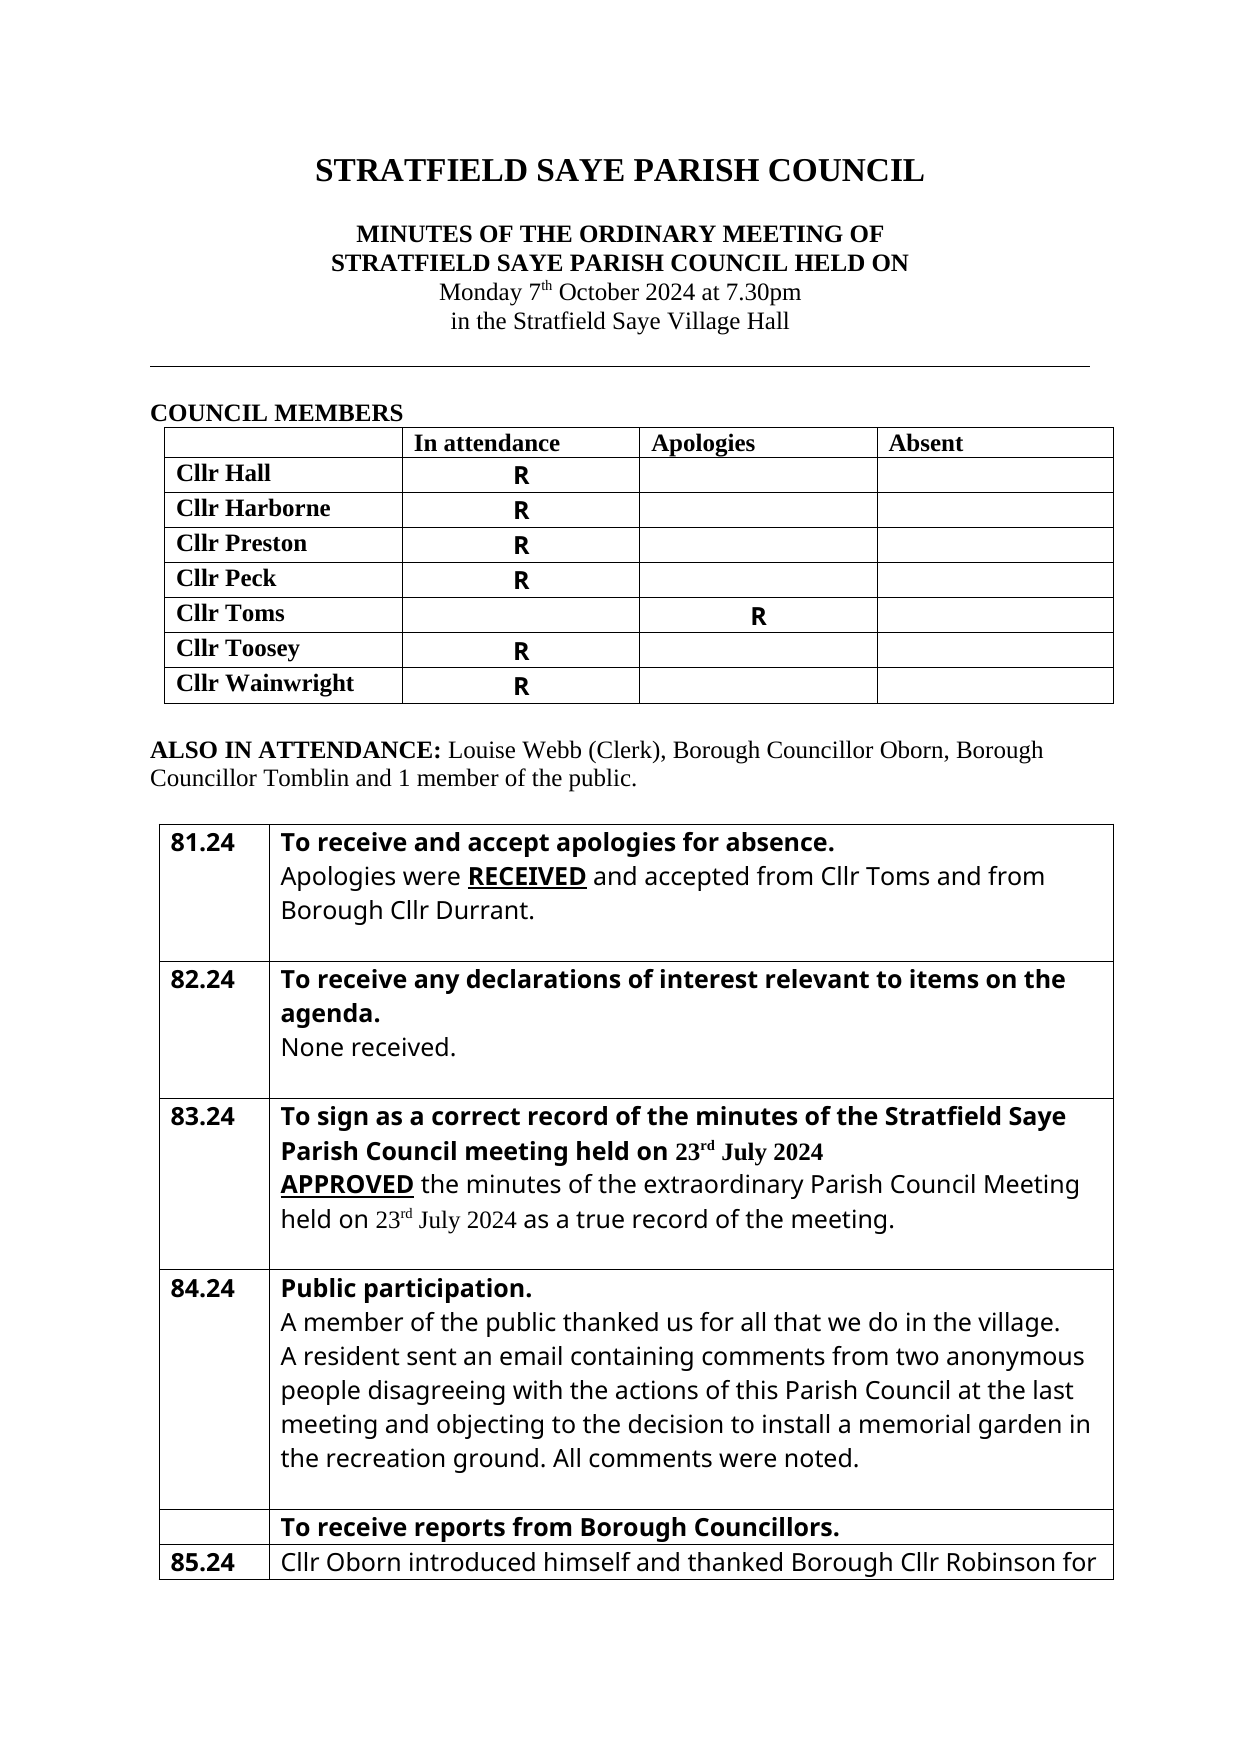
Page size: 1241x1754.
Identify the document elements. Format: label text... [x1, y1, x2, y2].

table_cell R [403, 633, 639, 667]
table_cell [640, 458, 877, 492]
table_header To receive and accept apologies for absence. Apologies were RECEIVED and accepted from Cllr Toms and from Borough Cllr Durrant. [270, 825, 1113, 961]
text COUNCIL MEMBERS [150, 398, 1090, 427]
table_header [165, 428, 402, 457]
table_cell 85.24 [160, 1545, 269, 1579]
table_cell Cllr Preston [165, 528, 402, 562]
table_header Absent [878, 428, 1113, 457]
table_cell Cllr Hall [165, 458, 402, 492]
table_cell Public participation. A member of the public thanked us for all that we do in the village. A resident sent an email containing comments from two anonymous people disagreeing with the actions of this Parish Council at the last meeting and objecting to the decision to install a memorial garden in the recreation ground. All comments were noted. [270, 1270, 1113, 1509]
table_cell Cllr Wainwright [165, 668, 402, 702]
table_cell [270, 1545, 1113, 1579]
table_cell [640, 528, 877, 562]
text STRATFIELD SAYE PARISH COUNCIL [150, 150, 1090, 188]
table_cell [878, 528, 1113, 562]
table_cell [160, 1510, 269, 1544]
table_header Apologies [640, 428, 877, 457]
table_cell To sign as a correct record of the minutes of the Stratfield Saye Parish Council meeting held on 23rd July 2024 APPROVED the minutes of the extraordinary Parish Council Meeting held on 23rd July 2024 as a true record of the meeting. [270, 1099, 1113, 1269]
text ALSO IN ATTENDANCE: Louise Webb (Clerk), Borough Councillor Oborn, Borough Councillor Tomblin and 1 member of the public. [150, 735, 1090, 792]
table_cell 83.24 [160, 1099, 269, 1269]
table_cell Cllr Harborne [165, 493, 402, 527]
table_cell Cllr Toms [165, 598, 402, 632]
text STRATFIELD SAYE PARISH COUNCIL HELD ON [150, 248, 1090, 277]
table_cell To receive any declarations of interest relevant to items on the agenda. None received. [270, 962, 1113, 1098]
table_cell [640, 668, 877, 702]
table_cell R [403, 458, 639, 492]
table_cell R [403, 493, 639, 527]
table_cell [878, 598, 1113, 632]
text MINUTES OF THE ORDINARY MEETING OF [150, 219, 1090, 248]
table_cell [878, 633, 1113, 667]
table_cell [878, 458, 1113, 492]
table_cell 82.24 [160, 962, 269, 1098]
table_cell [878, 668, 1113, 702]
text Monday 7th October 2024 at 7.30pm [150, 277, 1090, 306]
table_cell Cllr Toosey [165, 633, 402, 667]
table_cell [640, 493, 877, 527]
table_cell R [403, 563, 639, 597]
text in the Stratfield Saye Village Hall [150, 306, 1090, 334]
table_cell [640, 633, 877, 667]
table_cell Cllr Peck [165, 563, 402, 597]
table_cell To receive reports from Borough Councillors. [270, 1510, 1113, 1544]
table_cell R [403, 668, 639, 702]
table_cell 84.24 [160, 1270, 269, 1509]
table_cell R [403, 528, 639, 562]
table_cell [403, 598, 639, 632]
table_cell [640, 563, 877, 597]
table_header 81.24 [160, 825, 269, 961]
table_cell R [640, 598, 877, 632]
table_cell [878, 493, 1113, 527]
table_header In attendance [403, 428, 639, 457]
table_cell [878, 563, 1113, 597]
